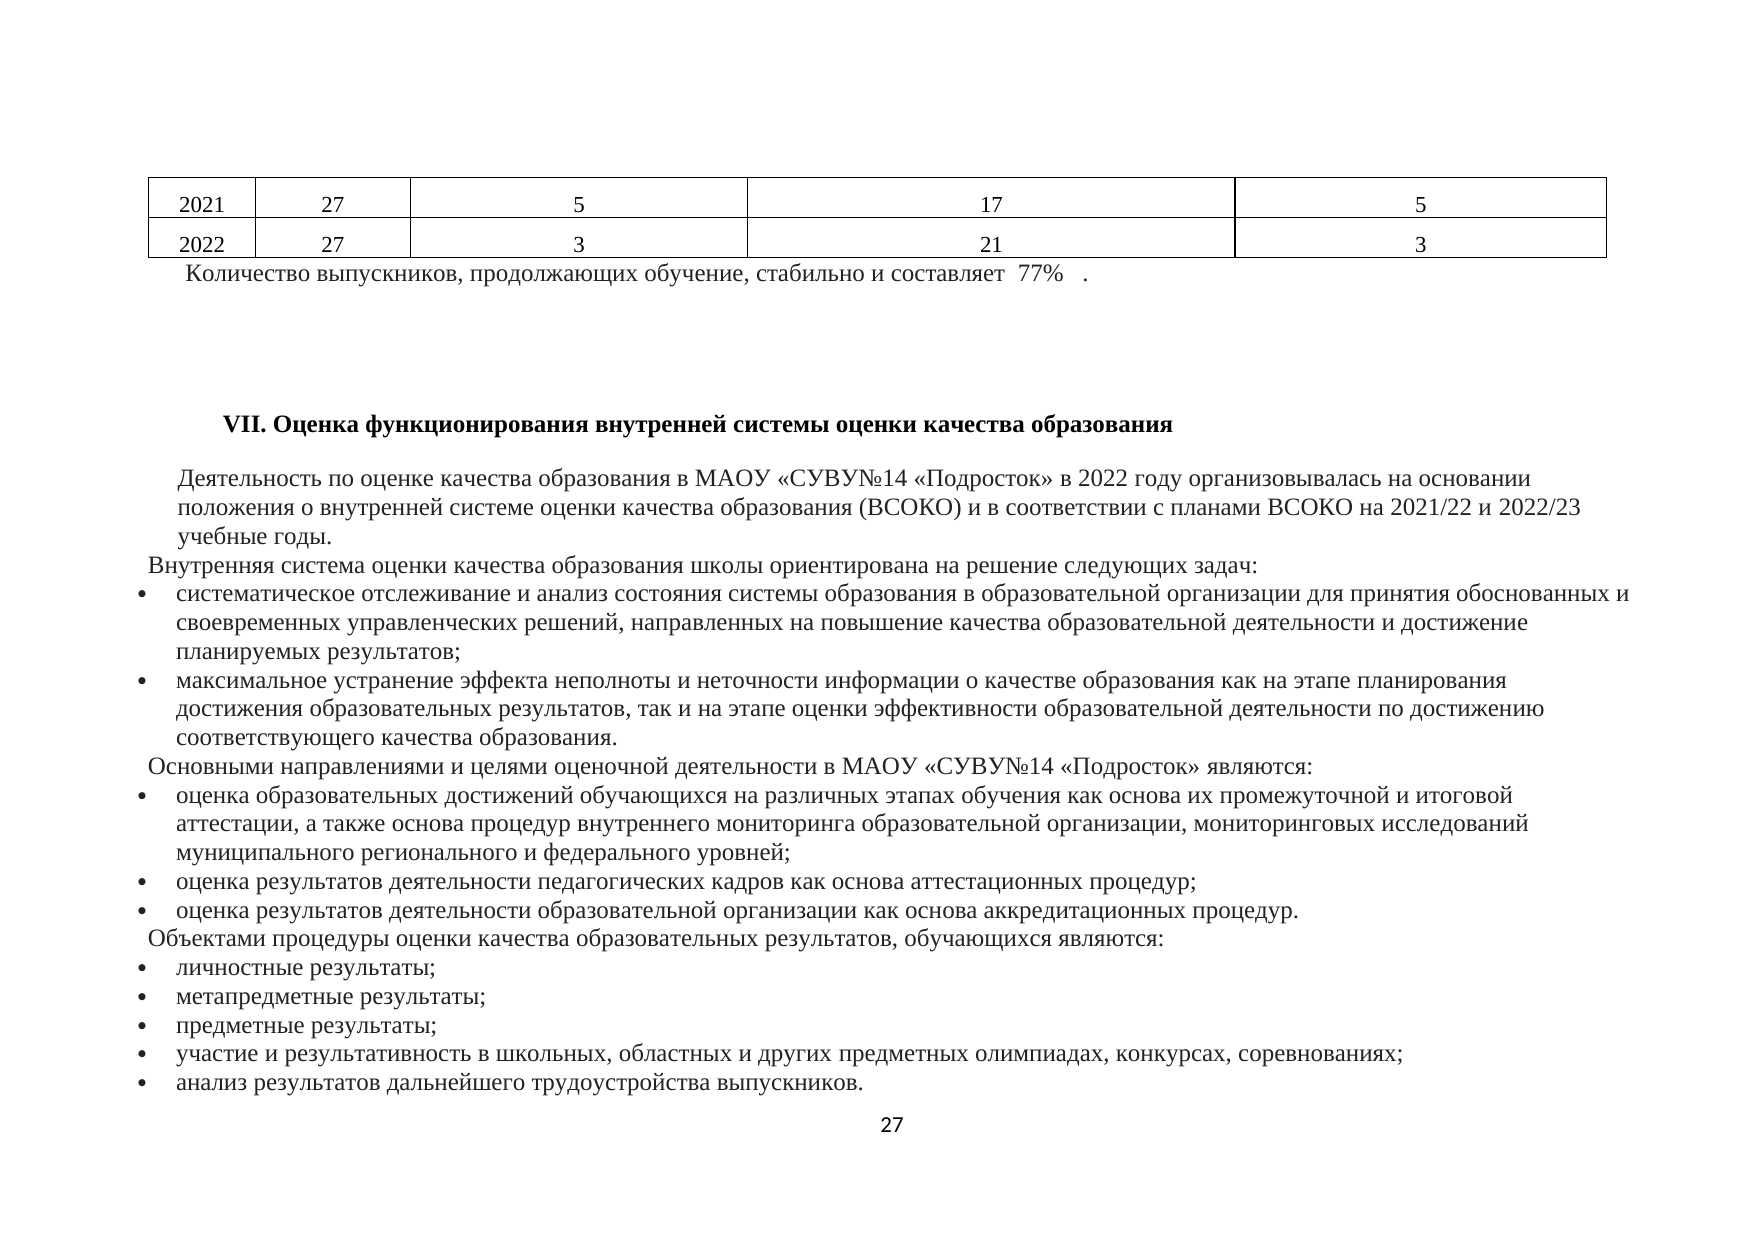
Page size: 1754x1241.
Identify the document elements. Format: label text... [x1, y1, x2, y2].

list участие и результативность в школьных, областных и других предметных олимпиадах, конкурсах, соревнованиях; [138, 1038, 1636, 1067]
table_cell 27 [256, 178, 410, 217]
list оценка образовательных достижений обучающихся на различных этапах обучения как основа их промежуточной и итоговой аттестации, а также основа процедур внутреннего мониторинга образовательной организации, мониторинговых исследований муниципального регионального и федерального уровней; [138, 780, 1636, 866]
list личностные результаты; [138, 952, 1636, 981]
table_cell 27 [256, 218, 410, 257]
text Количество выпускников, продолжающих обучение, стабильно и составляет 77% . [148, 258, 1636, 315]
list систематическое отслеживание и анализ состояния системы образования в образовательной организации для принятия обоснованных и своевременных управленческих решений, направленных на повышение качества образовательной деятельности и достижение планируемых результатов; [138, 578, 1636, 665]
list метапредметные результаты; [138, 981, 1636, 1010]
list предметные результаты; [138, 1010, 1636, 1038]
text Деятельность по оценке качества образования в МАОУ «СУВУ№14 «Подросток» в 2022 году организовывалась на основании положения о внутренней системе оценки качества образования (ВСОКО) и в соответствии с планами ВСОКО на 2021/22 и 2022/23 учебные годы. [177, 463, 1636, 550]
list оценка результатов деятельности педагогических кадров как основа аттестационных процедур; [138, 866, 1636, 895]
table_cell 2021 [149, 178, 255, 217]
table_cell 21 [748, 218, 1234, 257]
table_cell 3 [411, 218, 747, 257]
list анализ результатов дальнейшего трудоустройства выпускников. [138, 1067, 1636, 1096]
table_cell 17 [748, 178, 1234, 217]
table_cell 2022 [149, 218, 255, 257]
list оценка результатов деятельности образовательной организации как основа аккредитационных процедур. [138, 895, 1636, 923]
text Внутренняя система оценки качества образования школы ориентирована на решение следующих задач: [148, 550, 1636, 578]
table_cell 5 [1236, 178, 1606, 217]
table_cell 5 [411, 178, 747, 217]
table_cell 3 [1236, 218, 1606, 257]
list максимальное устранение эффекта неполноты и неточности информации о качестве образования как на этапе планирования достижения образовательных результатов, так и на этапе оценки эффективности образовательной деятельности по достижению соответствующего качества образования. [138, 665, 1636, 751]
text Объектами процедуры оценки качества образовательных результатов, обучающихся являются: [148, 923, 1636, 952]
text Основными направлениями и целями оценочной деятельности в МАОУ «СУВУ№14 «Подросток» являются: [148, 751, 1636, 780]
text VII. Оценка функционирования внутренней системы оценки качества образования [223, 409, 1636, 438]
